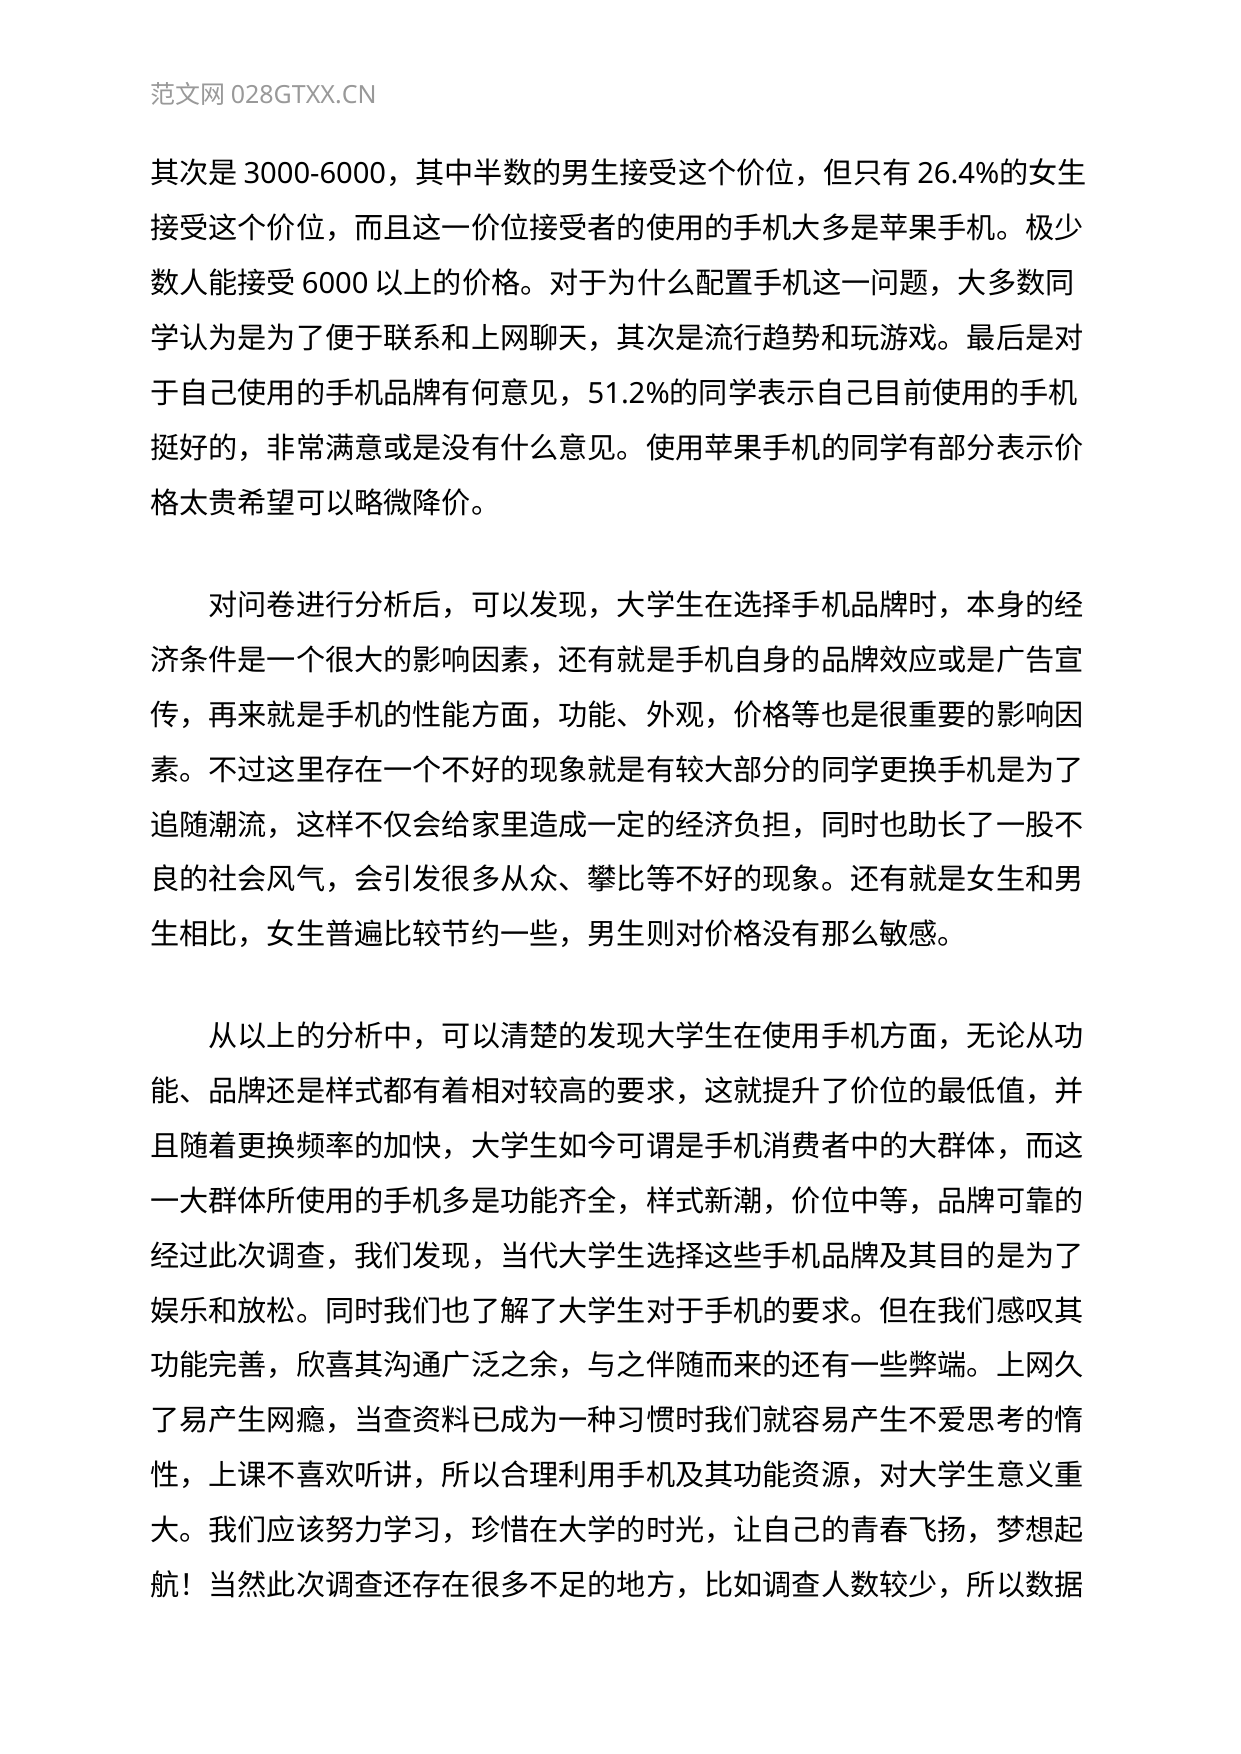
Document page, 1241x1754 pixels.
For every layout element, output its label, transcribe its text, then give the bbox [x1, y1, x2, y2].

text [150, 150, 1090, 522]
text 对问卷进行分析后，可以发现，大学生在选择手机品牌时，本身的经济条件是一个很大的影响因素，还有就是手机自身的品牌效应或是广告宣传，再来就是手机的性能方面，功能、外观，价格等也是很重要的影响因素。不过这里存在一个不好的现象就是有较大部分的同学更换手机是为了追随潮流，这样不仅会给家里造成一定的经济负担，同时也助长了一股不良的社会风气，会引发很多从众、攀比等不好的现象。还有就是女生和男生相比，女生普遍比较节约一些，男生则对价格没有那么敏感。 [150, 581, 1090, 953]
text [150, 1013, 1090, 1604]
